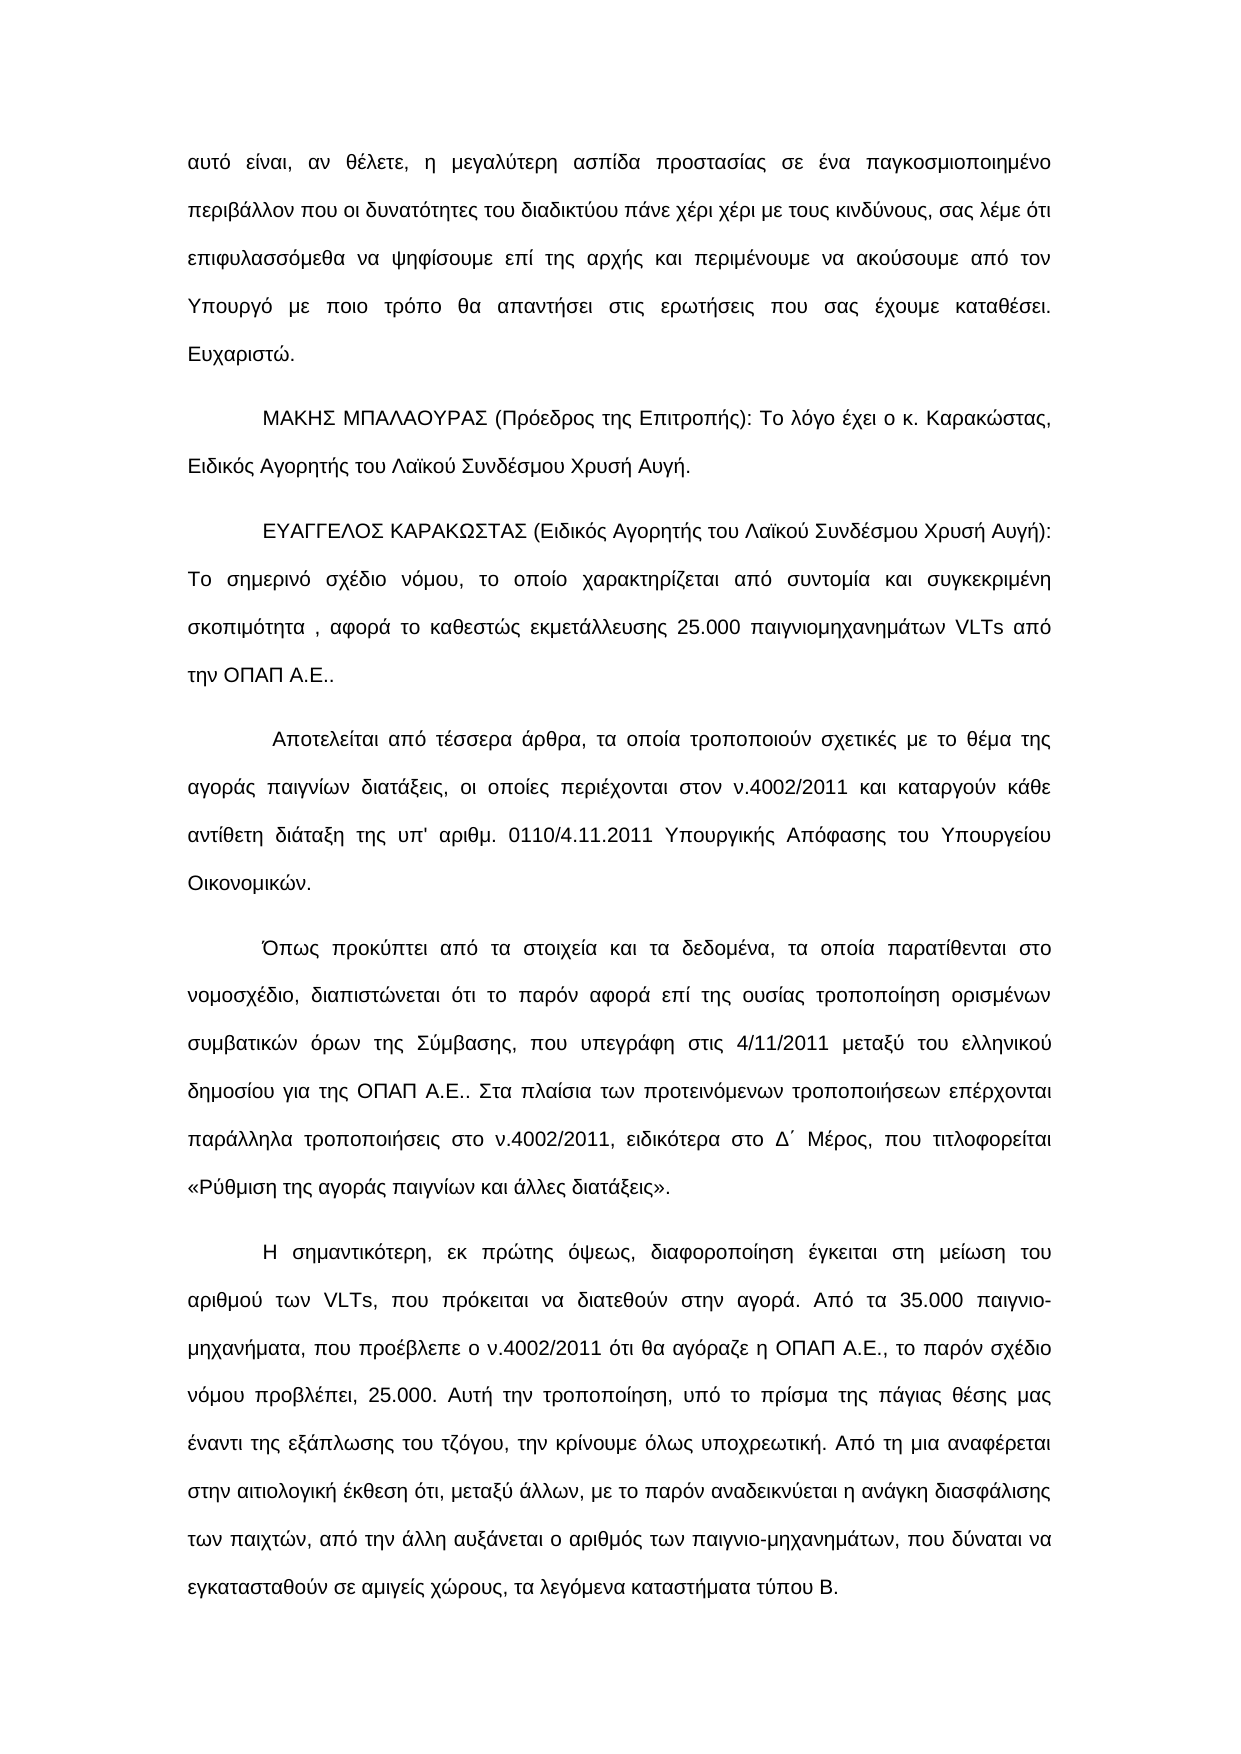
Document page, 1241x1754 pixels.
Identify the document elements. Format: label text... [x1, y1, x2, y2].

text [187, 150, 1053, 366]
text Η σημαντικότερη, εκ πρώτης όψεως, διαφοροποίηση έγκειται στη μείωση του αριθμού των VLTs, που πρόκειται να διατεθούν στην αγορά. Από τα 35.000 παιγνιο-μηχανήματα, που προέβλεπε ο ν.4002/2011 ότι θα αγόραζε η ΟΠΑΠ Α.Ε., το παρόν σχέδιο νόμου προβλέπει, 25.000. Αυτή την τροποποίηση, υπό το πρίσμα της πάγιας θέσης μας έναντι της εξάπλωσης του τζόγου, την κρίνουμε όλως υποχρεωτική. Από τη μια αναφέρεται στην αιτιολογική έκθεση ότι, μεταξύ άλλων, με το παρόν αναδεικνύεται η ανάγκη διασφάλισης των παιχτών, από την άλλη αυξάνεται ο αριθμός των παιγνιο-μηχανημάτων, που δύναται να εγκατασταθούν σε αμιγείς χώρους, τα λεγόμενα καταστήματα τύπου Β. [187, 1239, 1053, 1599]
text ΕΥΑΓΓΕΛΟΣ ΚΑΡΑΚΩΣΤΑΣ (Ειδικός Αγορητής του Λαϊκού Συνδέσμου Χρυσή Αυγή): Το σημερινό σχέδιο νόμου, το οποίο χαρακτηρίζεται από συντομία και συγκεκριμένη σκοπιμότητα , αφορά το καθεστώς εκμετάλλευσης 25.000 παιγνιομηχανημάτων VLTs από την ΟΠΑΠ Α.Ε.. [187, 519, 1053, 686]
text Όπως προκύπτει από τα στοιχεία και τα δεδομένα, τα οποία παρατίθενται στο νομοσχέδιο, διαπιστώνεται ότι το παρόν αφορά επί της ουσίας τροποποίηση ορισμένων συμβατικών όρων της Σύμβασης, που υπεγράφη στις 4/11/2011 μεταξύ του ελληνικού δημοσίου για της ΟΠΑΠ Α.Ε.. Στα πλαίσια των προτεινόμενων τροποποιήσεων επέρχονται παράλληλα τροποποιήσεις στο ν.4002/2011, ειδικότερα στο Δ΄ Μέρος, που τιτλοφορείται «Ρύθμιση της αγοράς παιγνίων και άλλες διατάξεις». [187, 935, 1053, 1199]
text Αποτελείται από τέσσερα άρθρα, τα οποία τροποποιούν σχετικές με το θέμα της αγοράς παιγνίων διατάξεις, οι οποίες περιέχονται στον ν.4002/2011 και καταργούν κάθε αντίθετη διάταξη της υπ' αριθμ. 0110/4.11.2011 Υπουργικής Απόφασης του Υπουργείου Οικονομικών. [187, 727, 1053, 895]
text ΜΑΚΗΣ ΜΠΑΛΑΟΥΡΑΣ (Πρόεδρος της Επιτροπής): Το λόγο έχει ο κ. Καρακώστας, Ειδικός Αγορητής του Λαϊκού Συνδέσμου Χρυσή Αυγή. [187, 406, 1053, 478]
